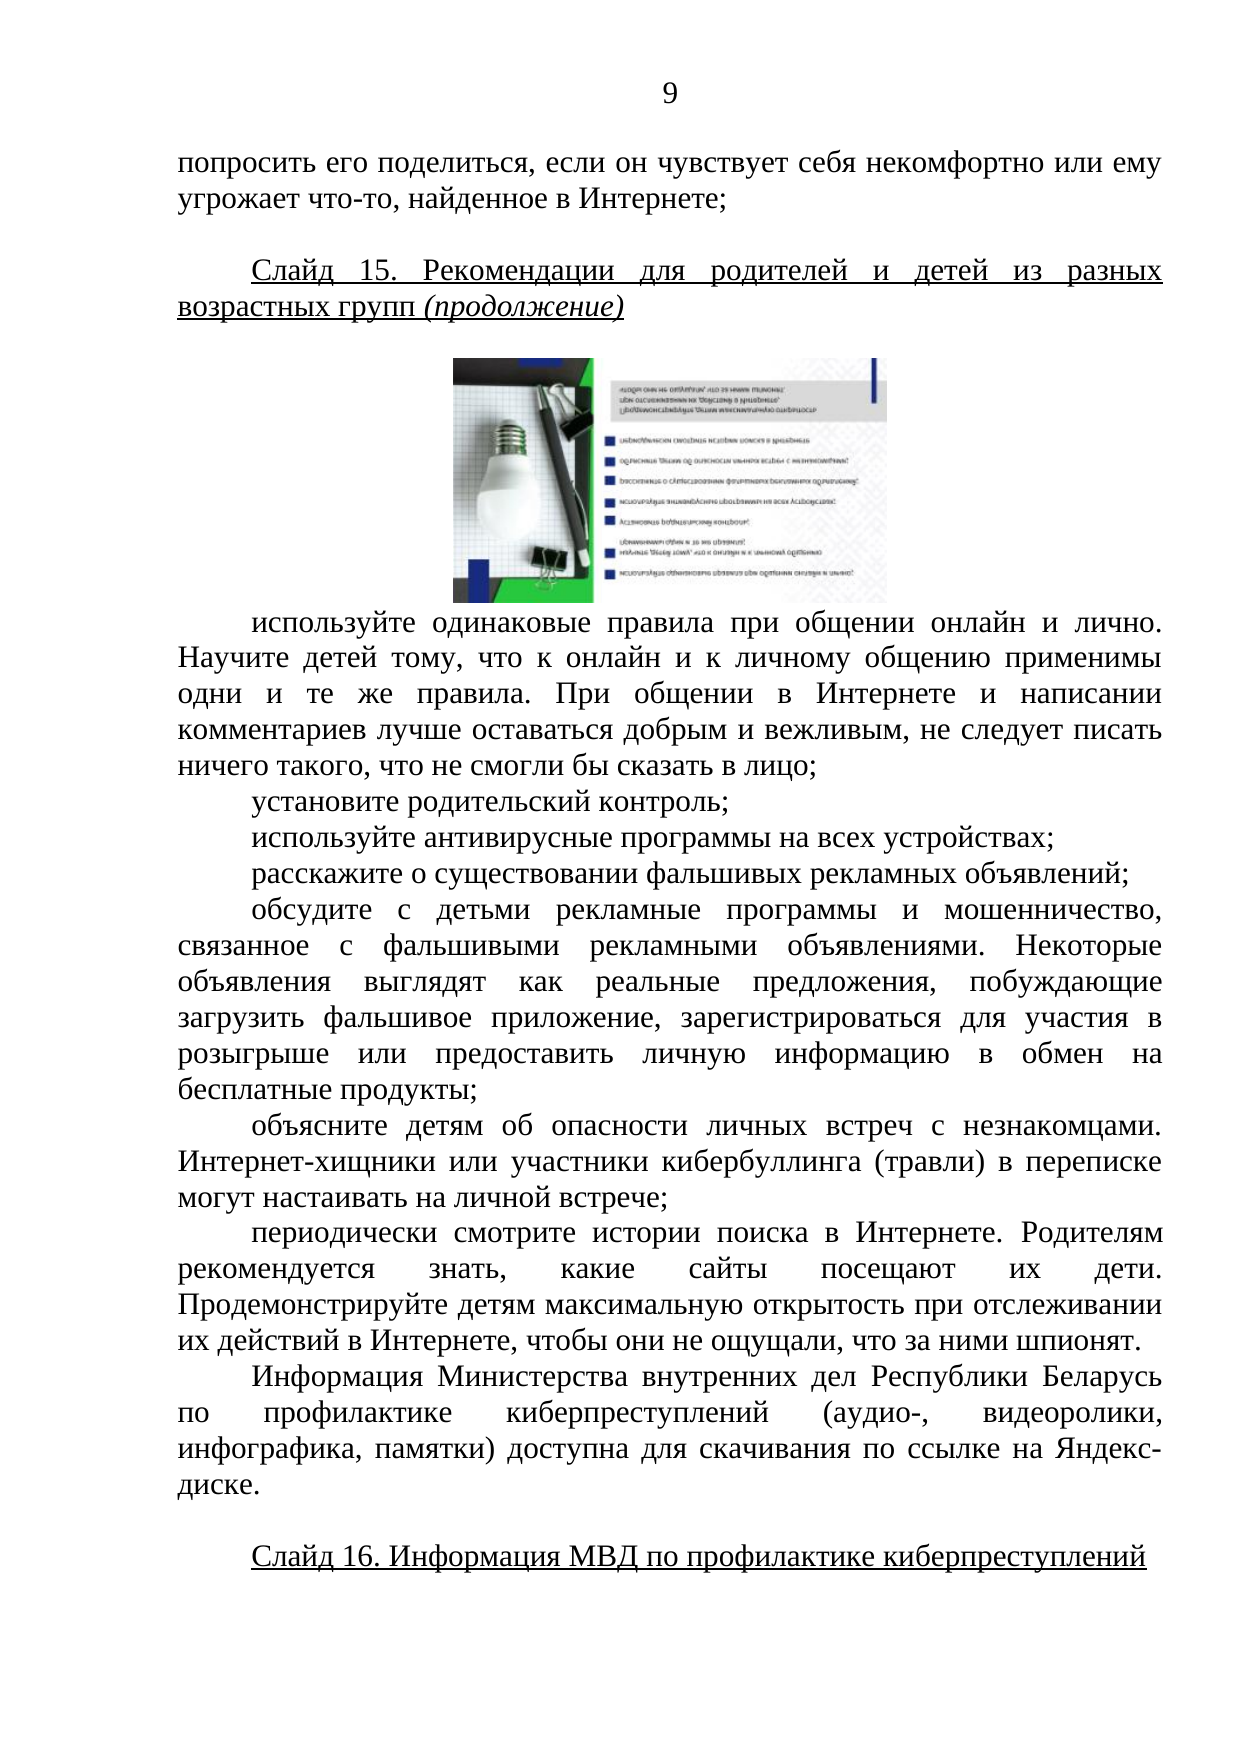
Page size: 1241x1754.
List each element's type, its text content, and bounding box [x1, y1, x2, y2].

text расскажите о существовании фальшивых рекламных объявлений; [177, 854, 1163, 890]
text установите родительский контроль; [177, 782, 1163, 818]
text используйте антивирусные программы на всех устройствах; [177, 818, 1163, 854]
text Слайд 15. Рекомендации для родителей и детей из разных возрастных групп (продолжение) [177, 251, 1163, 323]
text Слайд 16. Информация МВД по профилактике киберпреступлений [177, 1537, 1163, 1573]
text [177, 143, 1163, 215]
text используйте одинаковые правила при общении онлайн и лично. Научите детей тому, что к онлайн и к личному общению применимы одни и те же правила. При общении в Интернете и написании комментариев лучше оставаться добрым и вежливым, не следует писать ничего такого, что не смогли бы сказать в лицо; [177, 603, 1163, 782]
text объясните детям об опасности личных встреч с незнакомцами. Интернет-хищники или участники кибербуллинга (травли) в переписке могут настаивать на личной встрече; [177, 1106, 1163, 1214]
picture [453, 358, 887, 603]
text Информация Министерства внутренних дел Республики Беларусь по профилактике киберпреступлений (аудио-, видеоролики, инфографика, памятки) доступна для скачивания по ссылке на Яндекс-диске. [177, 1357, 1163, 1501]
text обсудите с детьми рекламные программы и мошенничество, связанное с фальшивыми рекламными объявлениями. Некоторые объявления выглядят как реальные предложения, побуждающие загрузить фальшивое приложение, зарегистрироваться для участия в розыгрыше или предоставить личную информацию в обмен на бесплатные продукты; [177, 890, 1163, 1106]
text периодически смотрите истории поиска в Интернете. Родителям рекомендуется знать, какие сайты посещают их дети. Продемонстрируйте детям максимальную открытость при отслеживании их действий в Интернете, чтобы они не ощущали, что за ними шпионят. [177, 1214, 1163, 1357]
